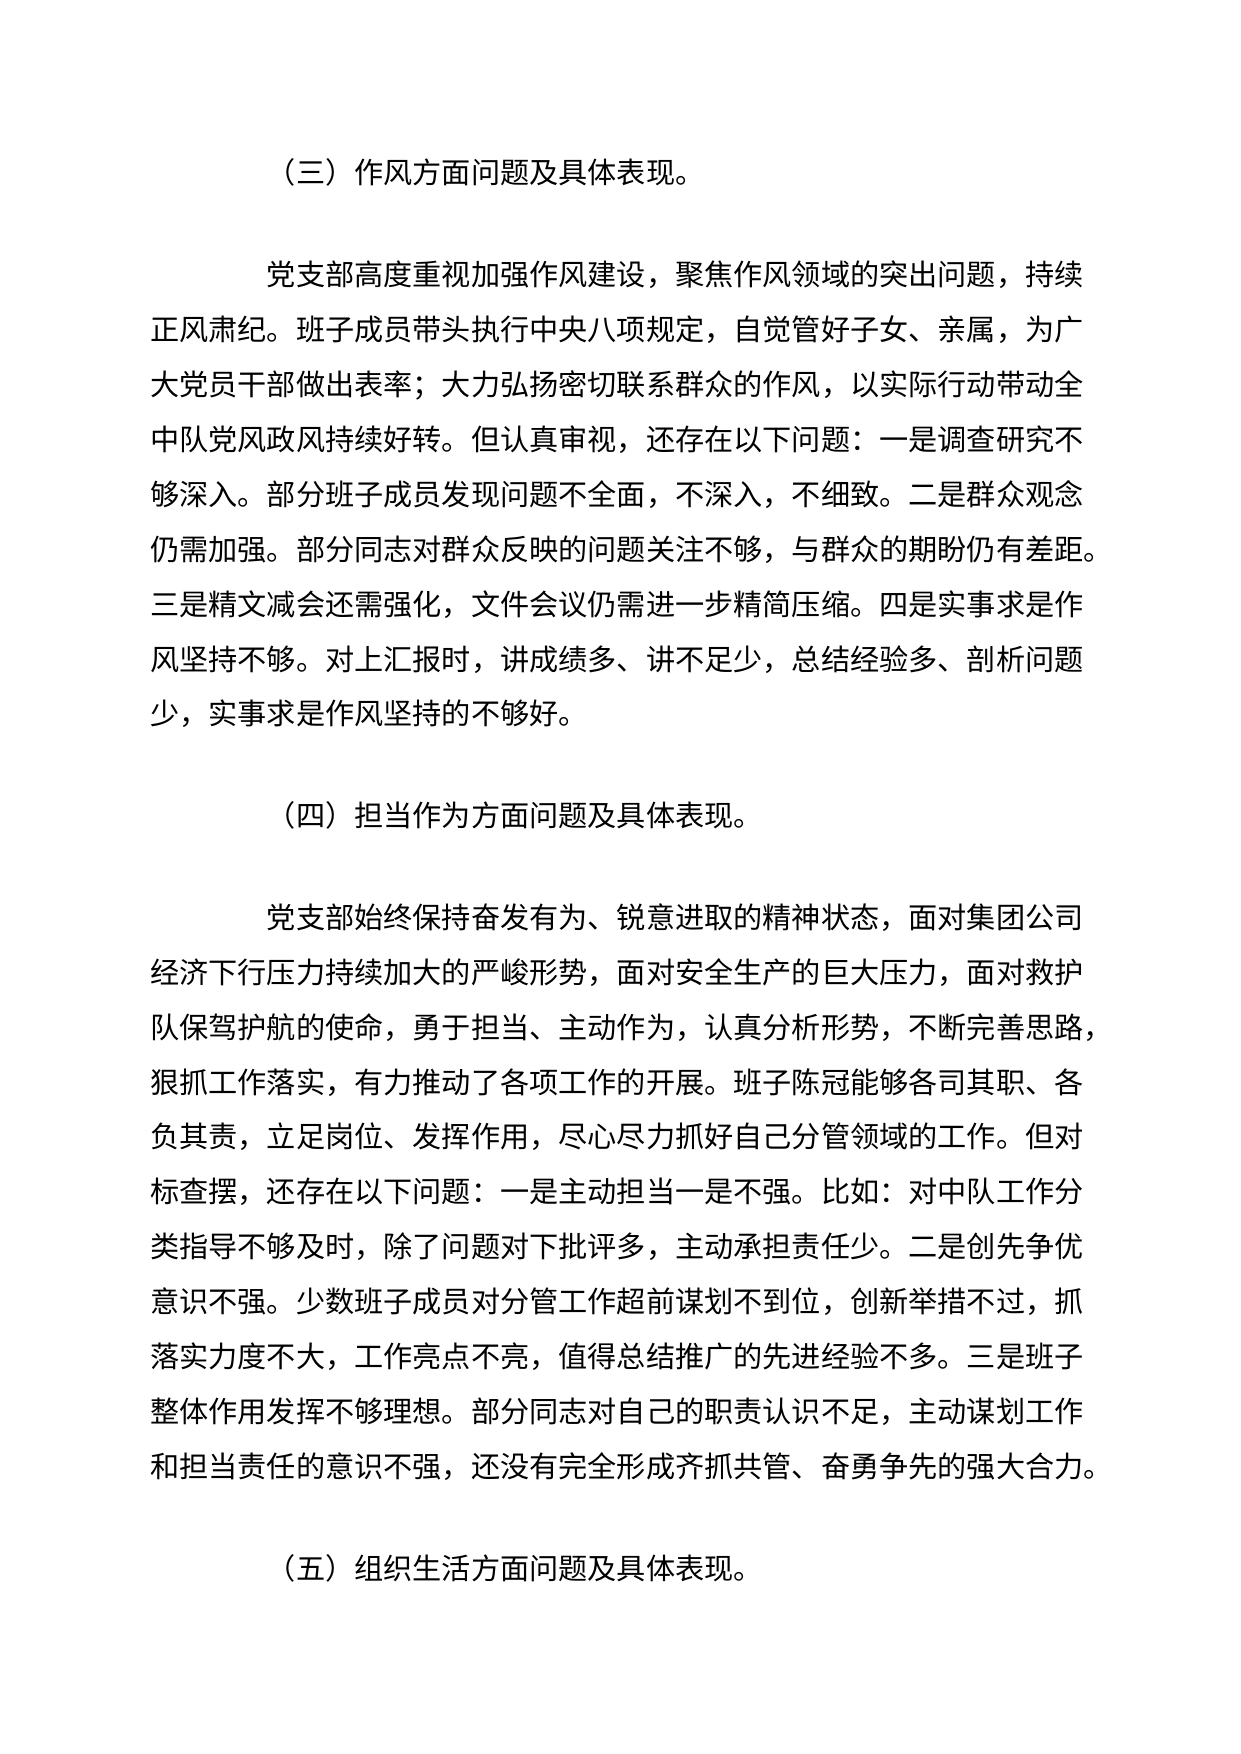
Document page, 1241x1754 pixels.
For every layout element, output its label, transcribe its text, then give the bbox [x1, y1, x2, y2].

text 党支部始终保持奋发有为、锐意进取的精神状态，面对集团公司经济下行压力持续加大的严峻形势，面对安全生产的巨大压力，面对救护队保驾护航的使命，勇于担当、主动作为，认真分析形势，不断完善思路，狠抓工作落实，有力推动了各项工作的开展。班子陈冠能够各司其职、各负其责，立足岗位、发挥作用，尽心尽力抓好自己分管领域的工作。但对标查摆，还存在以下问题：一是主动担当一是不强。比如：对中队工作分类指导不够及时，除了问题对下批评多，主动承担责任少。二是创先争优意识不强。少数班子成员对分管工作超前谋划不到位，创新举措不过，抓落实力度不大，工作亮点不亮，值得总结推广的先进经验不多。三是班子整体作用发挥不够理想。部分同志对自己的职责认识不足，主动谋划工作和担当责任的意识不强，还没有完全形成齐抓共管、奋勇争先的强大合力。 [150, 894, 1090, 1486]
text （四）担当作为方面问题及具体表现。 [150, 793, 1090, 835]
text （五）组织生活方面问题及具体表现。 [150, 1545, 1090, 1587]
text 党支部高度重视加强作风建设，聚焦作风领域的突出问题，持续正风肃纪。班子成员带头执行中央八项规定，自觉管好子女、亲属，为广大党员干部做出表率；大力弘扬密切联系群众的作风，以实际行动带动全中队党风政风持续好转。但认真审视，还存在以下问题：一是调查研究不够深入。部分班子成员发现问题不全面，不深入，不细致。二是群众观念仍需加强。部分同志对群众反映的问题关注不够，与群众的期盼仍有差距。三是精文减会还需强化，文件会议仍需进一步精简压缩。四是实事求是作风坚持不够。对上汇报时，讲成绩多、讲不足少，总结经验多、剖析问题少，实事求是作风坚持的不够好。 [150, 252, 1090, 733]
text （三）作风方面问题及具体表现。 [150, 150, 1090, 192]
